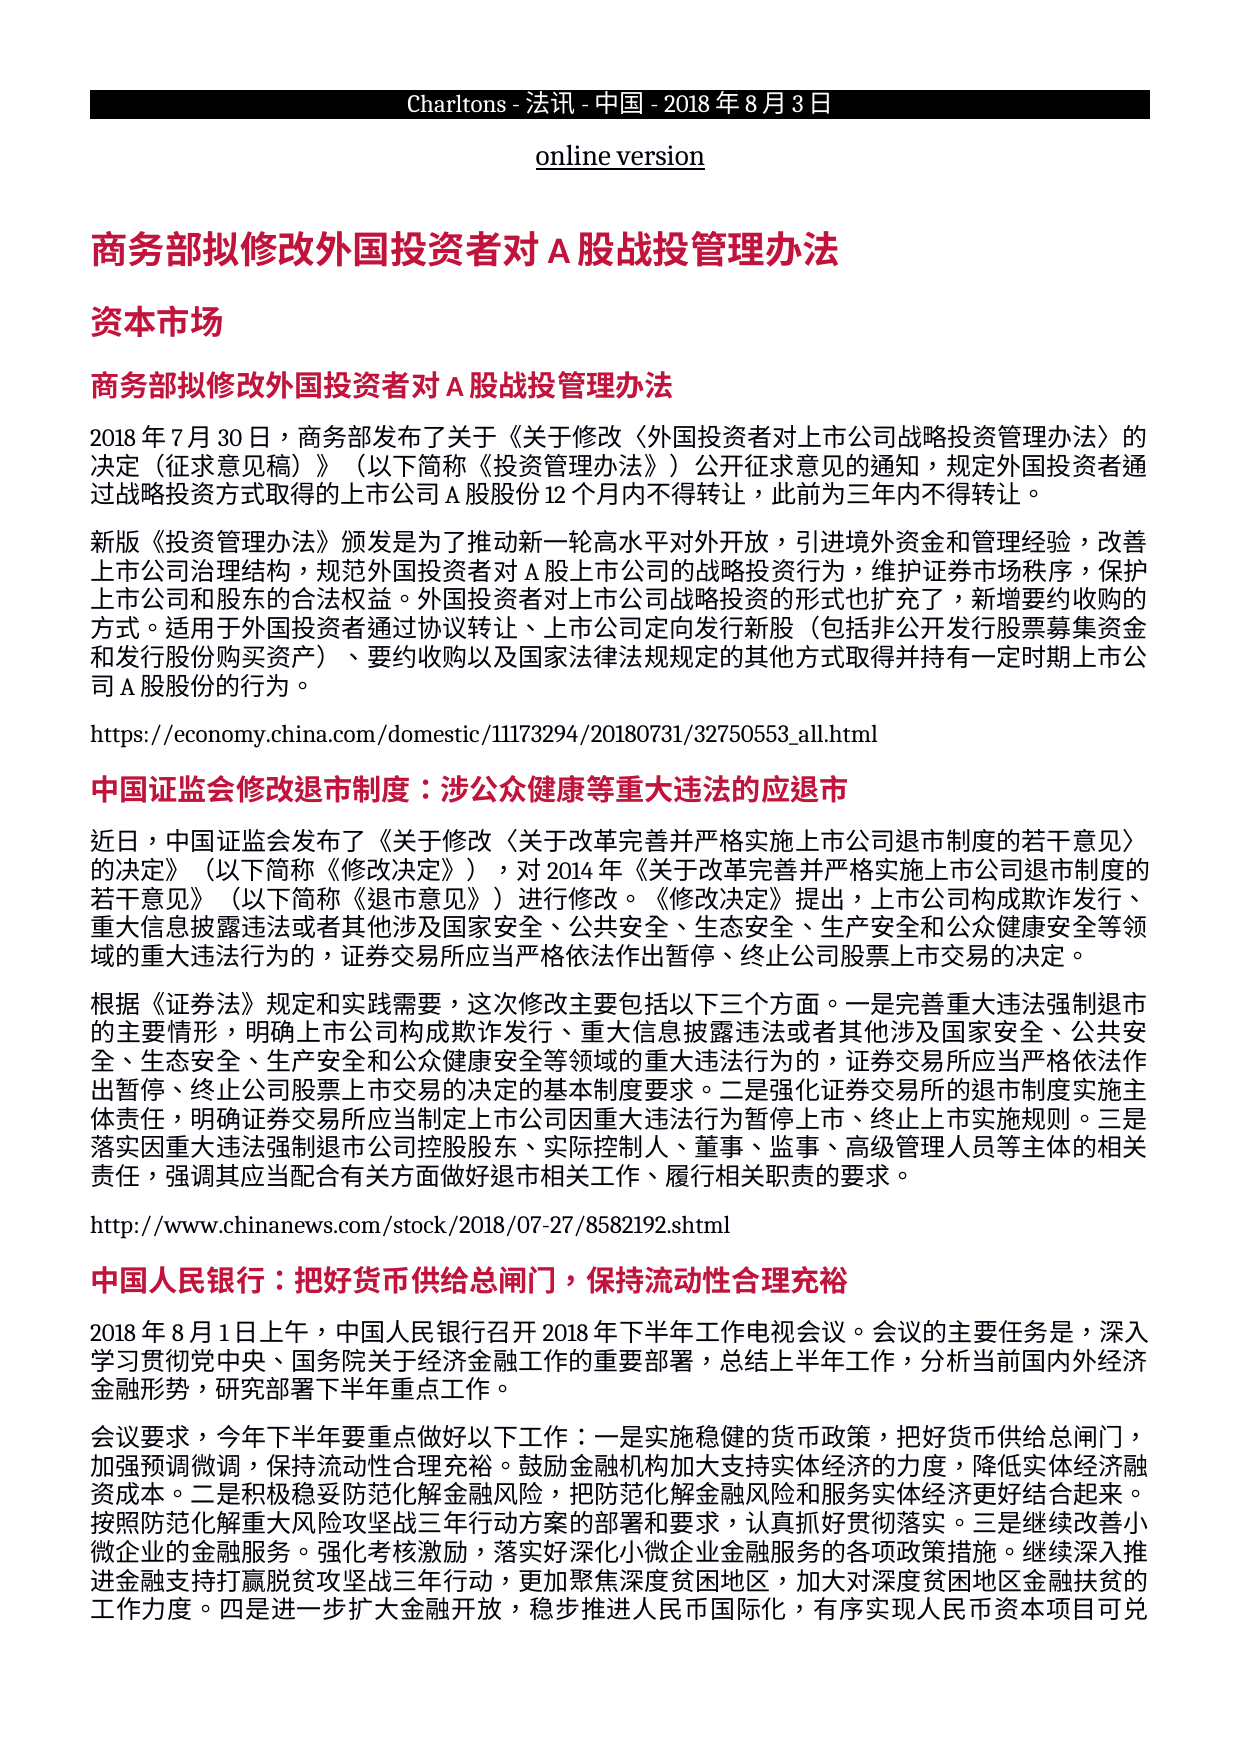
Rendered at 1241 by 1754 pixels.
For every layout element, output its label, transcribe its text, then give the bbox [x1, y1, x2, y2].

subtitle 资本市场 [90, 299, 1150, 344]
text 2018年8月1日上午，中国人民银行召开2018年下半年工作电视会议。会议的主要任务是，深入学习贯彻党中央、国务院关于经济金融工作的重要部署，总结上半年工作，分析当前国内外经济金融形势，研究部署下半年重点工作。 [90, 1319, 1150, 1405]
text online version [90, 139, 1150, 173]
text http://www.chinanews.com/stock/2018/07-27/8582192.shtml [90, 1211, 1150, 1239]
subtitle 中国人民银行：把好货币供给总闸门，保持流动性合理充裕 [90, 1260, 1150, 1300]
text 2018年7月30日，商务部发布了关于《关于修改〈外国投资者对上市公司战略投资管理办法〉的决定（征求意见稿）》（以下简称《投资管理办法》）公开征求意见的通知，规定外国投资者通过战略投资方式取得的上市公司A股股份12个月内不得转让，此前为三年内不得转让。 [90, 424, 1150, 510]
text 根据《证券法》规定和实践需要，这次修改主要包括以下三个方面。一是完善重大违法强制退市的主要情形，明确上市公司构成欺诈发行、重大信息披露违法或者其他涉及国家安全、公共安全、生态安全、生产安全和公众健康安全等领域的重大违法行为的，证券交易所应当严格依法作出暂停、终止公司股票上市交易的决定的基本制度要求。二是强化证券交易所的退市制度实施主体责任，明确证券交易所应当制定上市公司因重大违法行为暂停上市、终止上市实施规则。三是落实因重大违法强制退市公司控股股东、实际控制人、董事、监事、高级管理人员等主体的相关责任，强调其应当配合有关方面做好退市相关工作、履行相关职责的要求。 [90, 991, 1150, 1192]
subtitle 中国证监会修改退市制度：涉公众健康等重大违法的应退市 [90, 770, 1150, 809]
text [90, 1424, 1150, 1625]
title 商务部拟修改外国投资者对A股战投管理办法 [90, 223, 1150, 274]
subtitle 商务部拟修改外国投资者对A股战投管理办法 [90, 365, 1150, 405]
text 新版《投资管理办法》颁发是为了推动新一轮高水平对外开放，引进境外资金和管理经验，改善上市公司治理结构，规范外国投资者对A股上市公司的战略投资行为，维护证券市场秩序，保护上市公司和股东的合法权益。外国投资者对上市公司战略投资的形式也扩充了，新增要约收购的方式。适用于外国投资者通过协议转让、上市公司定向发行新股（包括非公开发行股票募集资金和发行股份购买资产）、要约收购以及国家法律法规规定的其他方式取得并持有一定时期上市公司A股股份的行为。 [90, 529, 1150, 701]
text https://economy.china.com/domestic/11173294/20180731/32750553_all.html [90, 720, 1150, 749]
text 近日，中国证监会发布了《关于修改〈关于改革完善并严格实施上市公司退市制度的若干意见〉的决定》（以下简称《修改决定》），对2014年《关于改革完善并严格实施上市公司退市制度的若干意见》（以下简称《退市意见》）进行修改。《修改决定》提出，上市公司构成欺诈发行、重大信息披露违法或者其他涉及国家安全、公共安全、生态安全、生产安全和公众健康安全等领域的重大违法行为的，证券交易所应当严格依法作出暂停、终止公司股票上市交易的决定。 [90, 828, 1150, 972]
text Charltons - 法讯 - 中国 - 2018年8月3日 [90, 90, 1150, 119]
